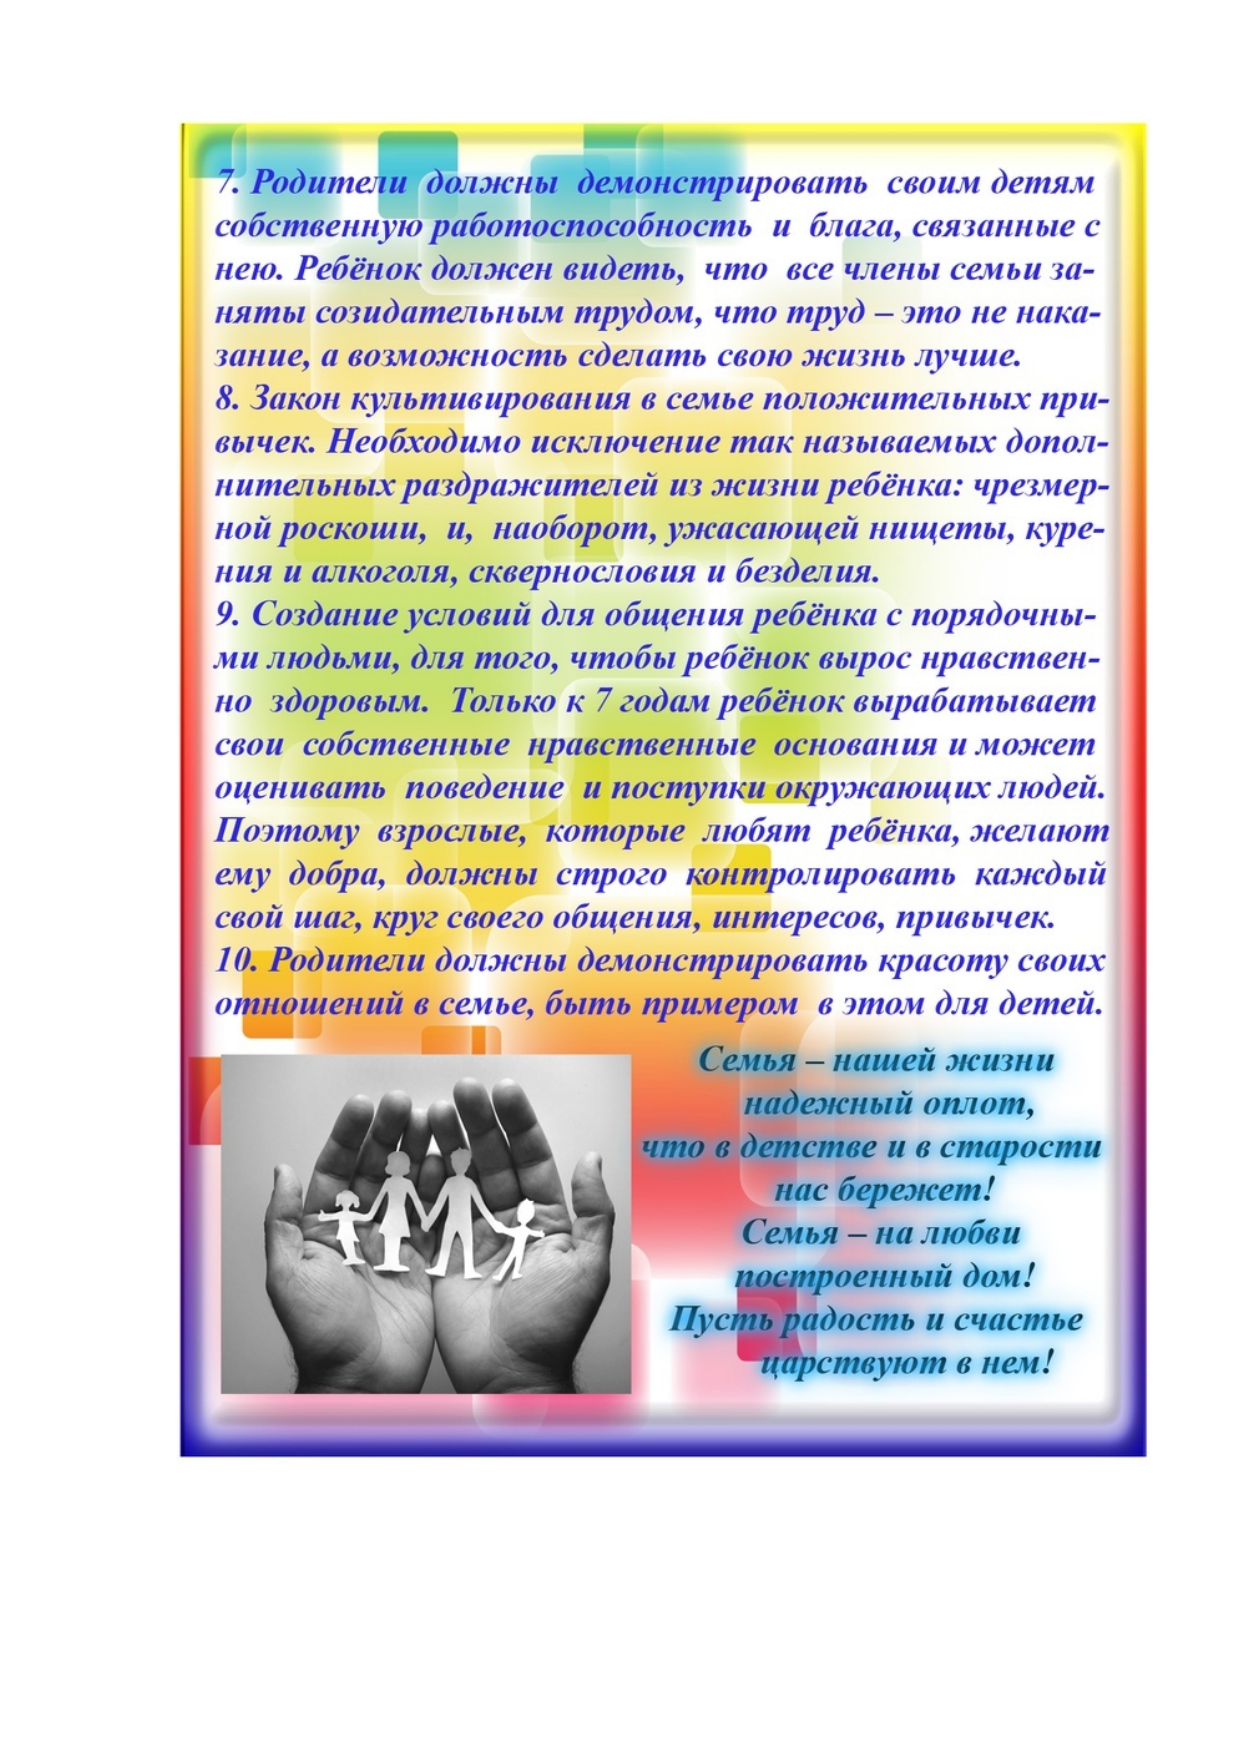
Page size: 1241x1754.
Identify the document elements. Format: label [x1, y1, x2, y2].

picture [177, 118, 1152, 1464]
